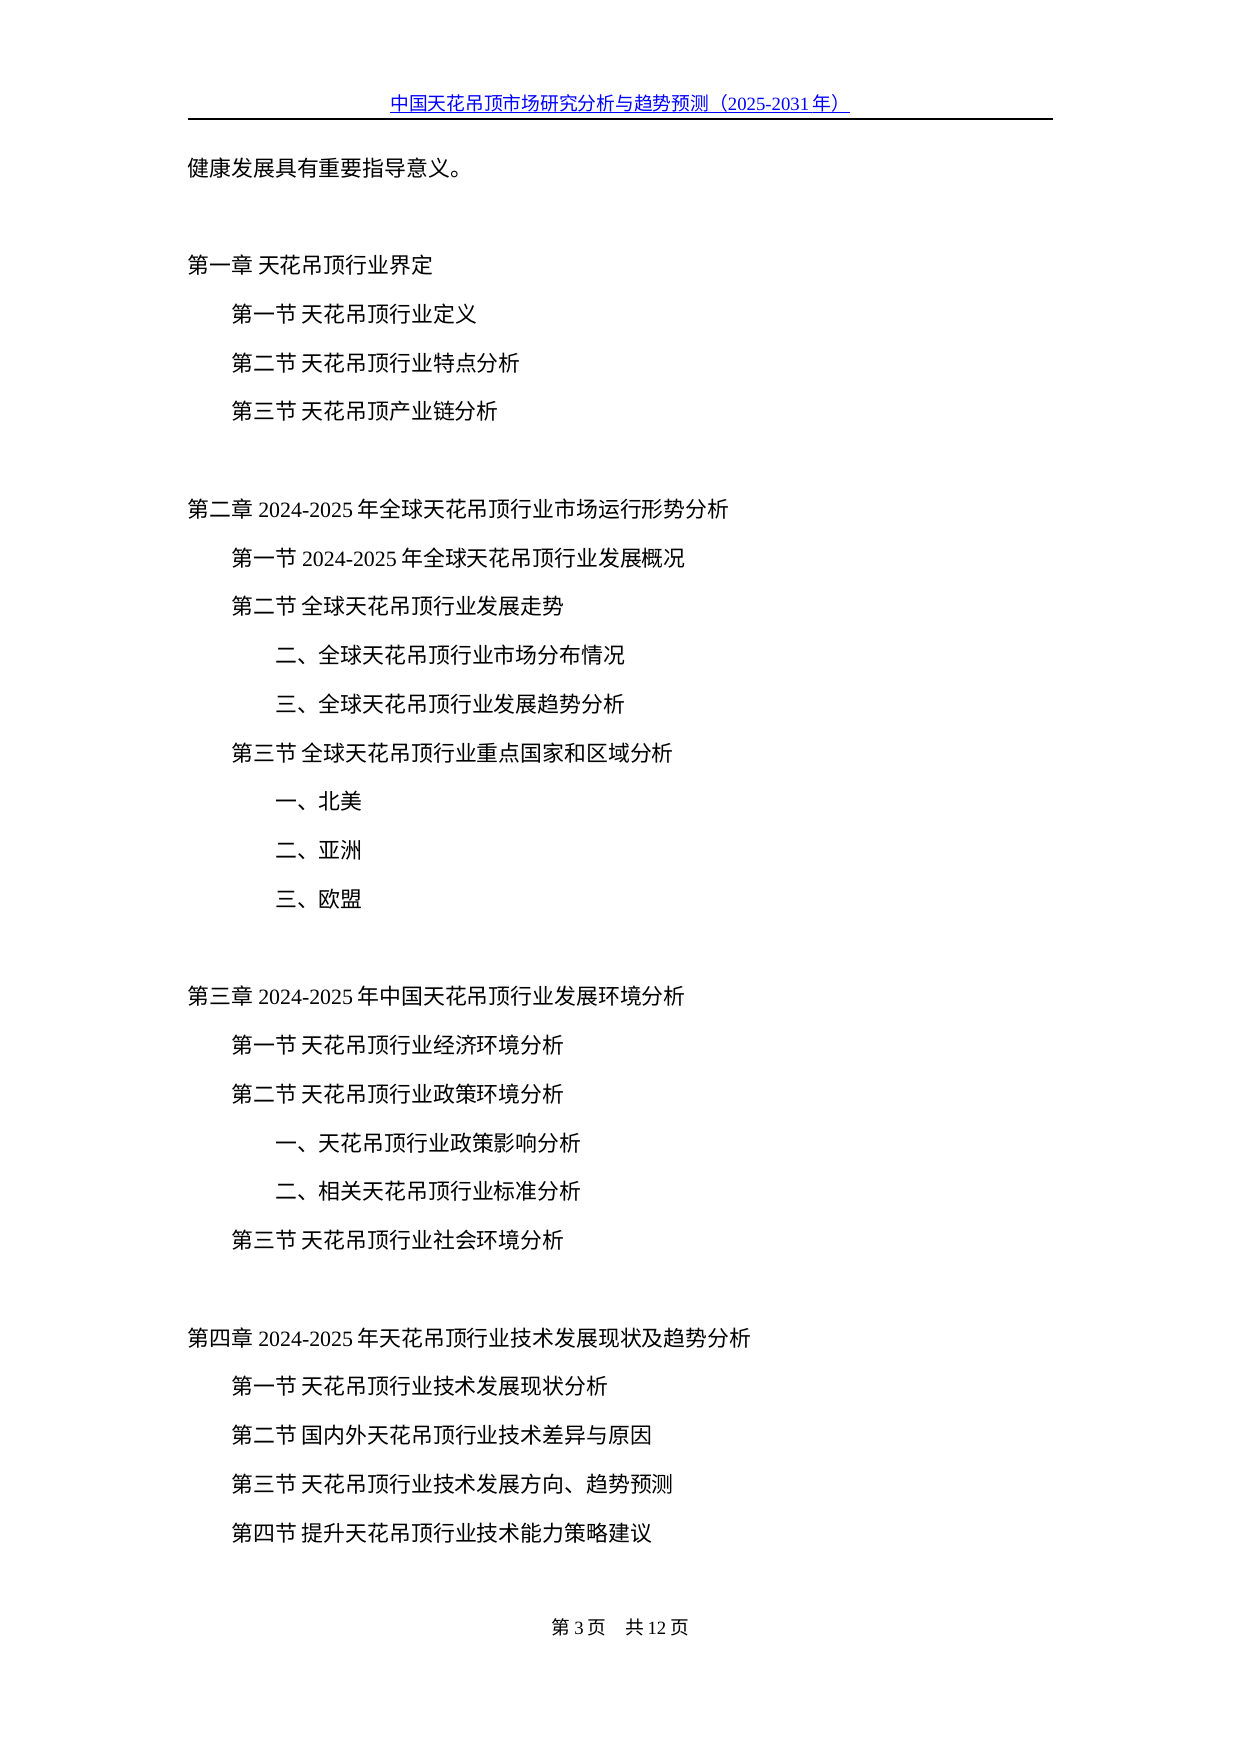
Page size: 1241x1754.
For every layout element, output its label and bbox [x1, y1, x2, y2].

text [187, 150, 1053, 1548]
